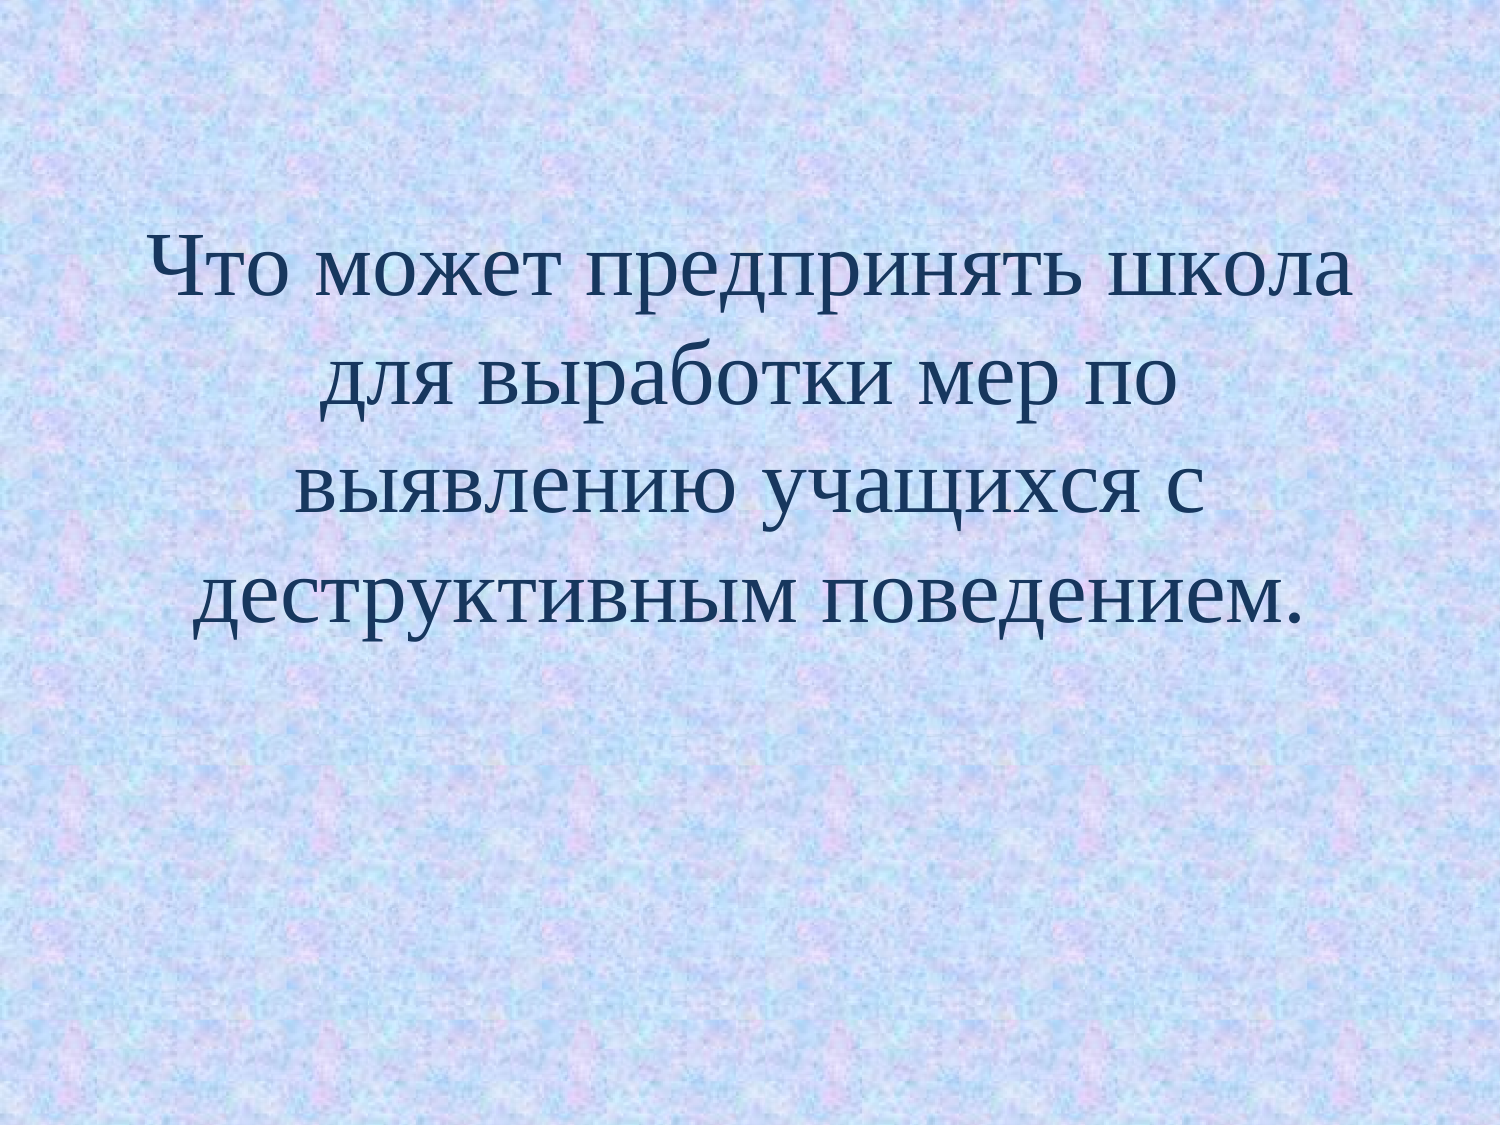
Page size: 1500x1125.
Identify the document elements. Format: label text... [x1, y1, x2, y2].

picture [0, 0, 1500, 1125]
subtitle Что может предпринять школа для выработки мер по выявлению учащихся с [131, 210, 1369, 533]
text деструктивным поведением. [92, 537, 1407, 642]
